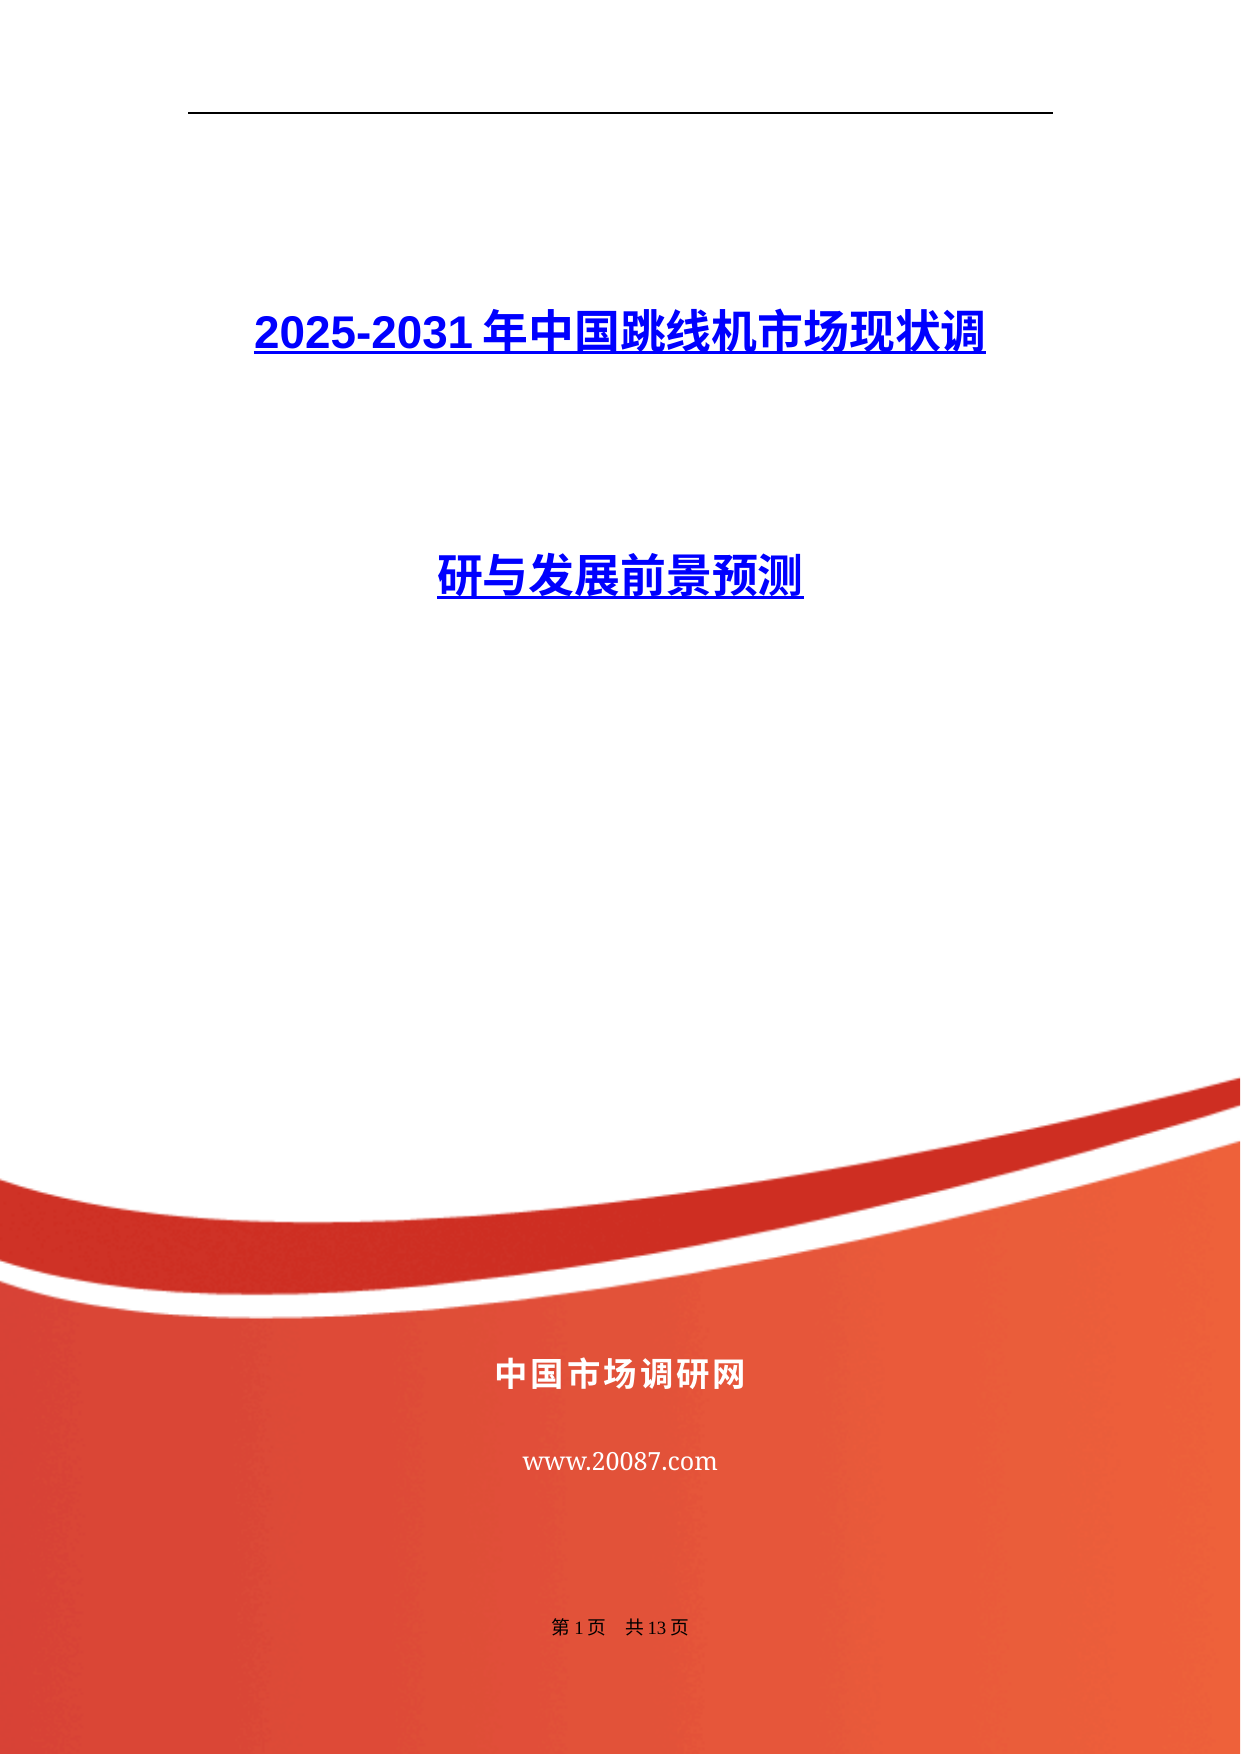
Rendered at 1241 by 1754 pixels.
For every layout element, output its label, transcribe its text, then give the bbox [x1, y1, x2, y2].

subtitle 中国市场调研网 [187, 1339, 1053, 1404]
text www.20087.com [187, 1428, 1053, 1493]
table_header 2025-2031年中国跳线机市场现状调研与发展前景预测 [188, 207, 1053, 773]
picture [0, 1006, 1241, 1754]
